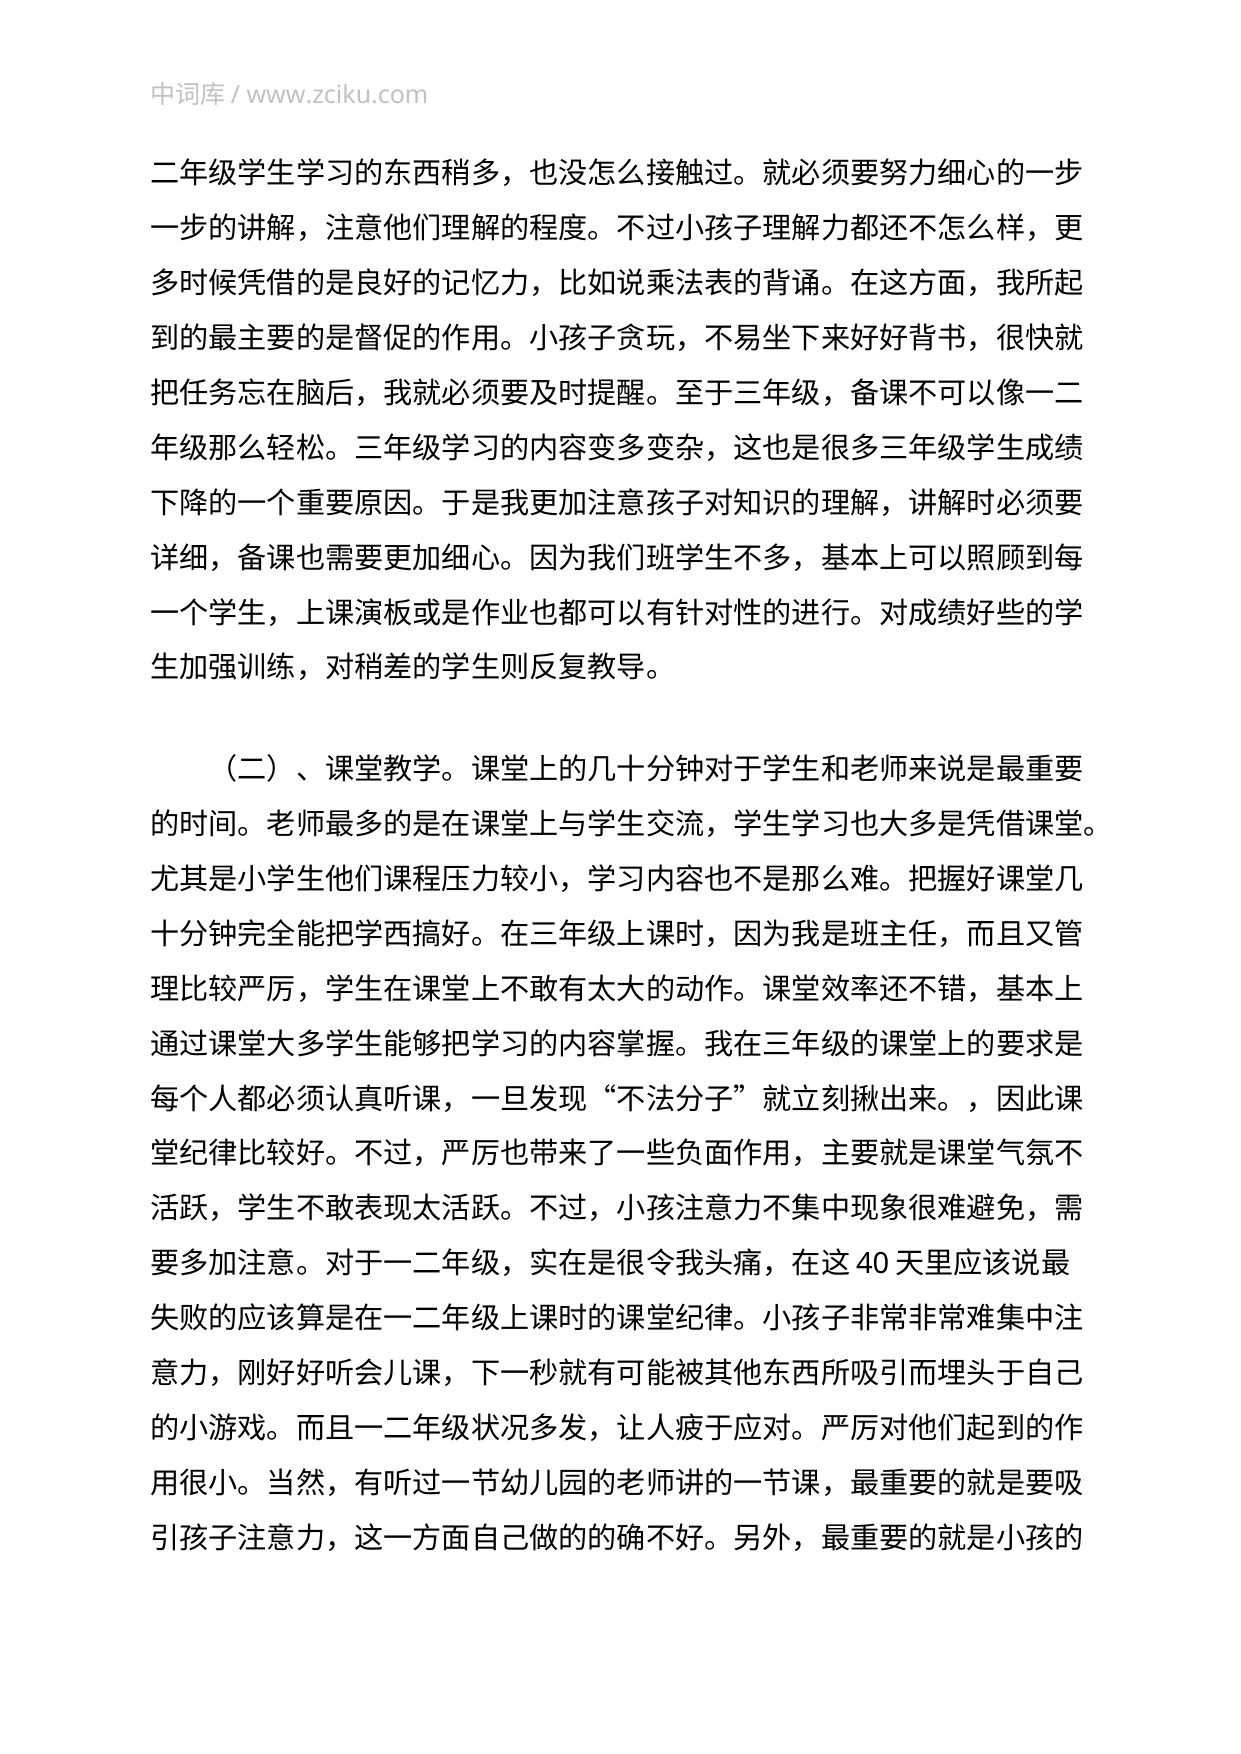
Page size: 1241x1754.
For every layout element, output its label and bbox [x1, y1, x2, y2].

text [150, 746, 1090, 1557]
text [150, 150, 1090, 686]
